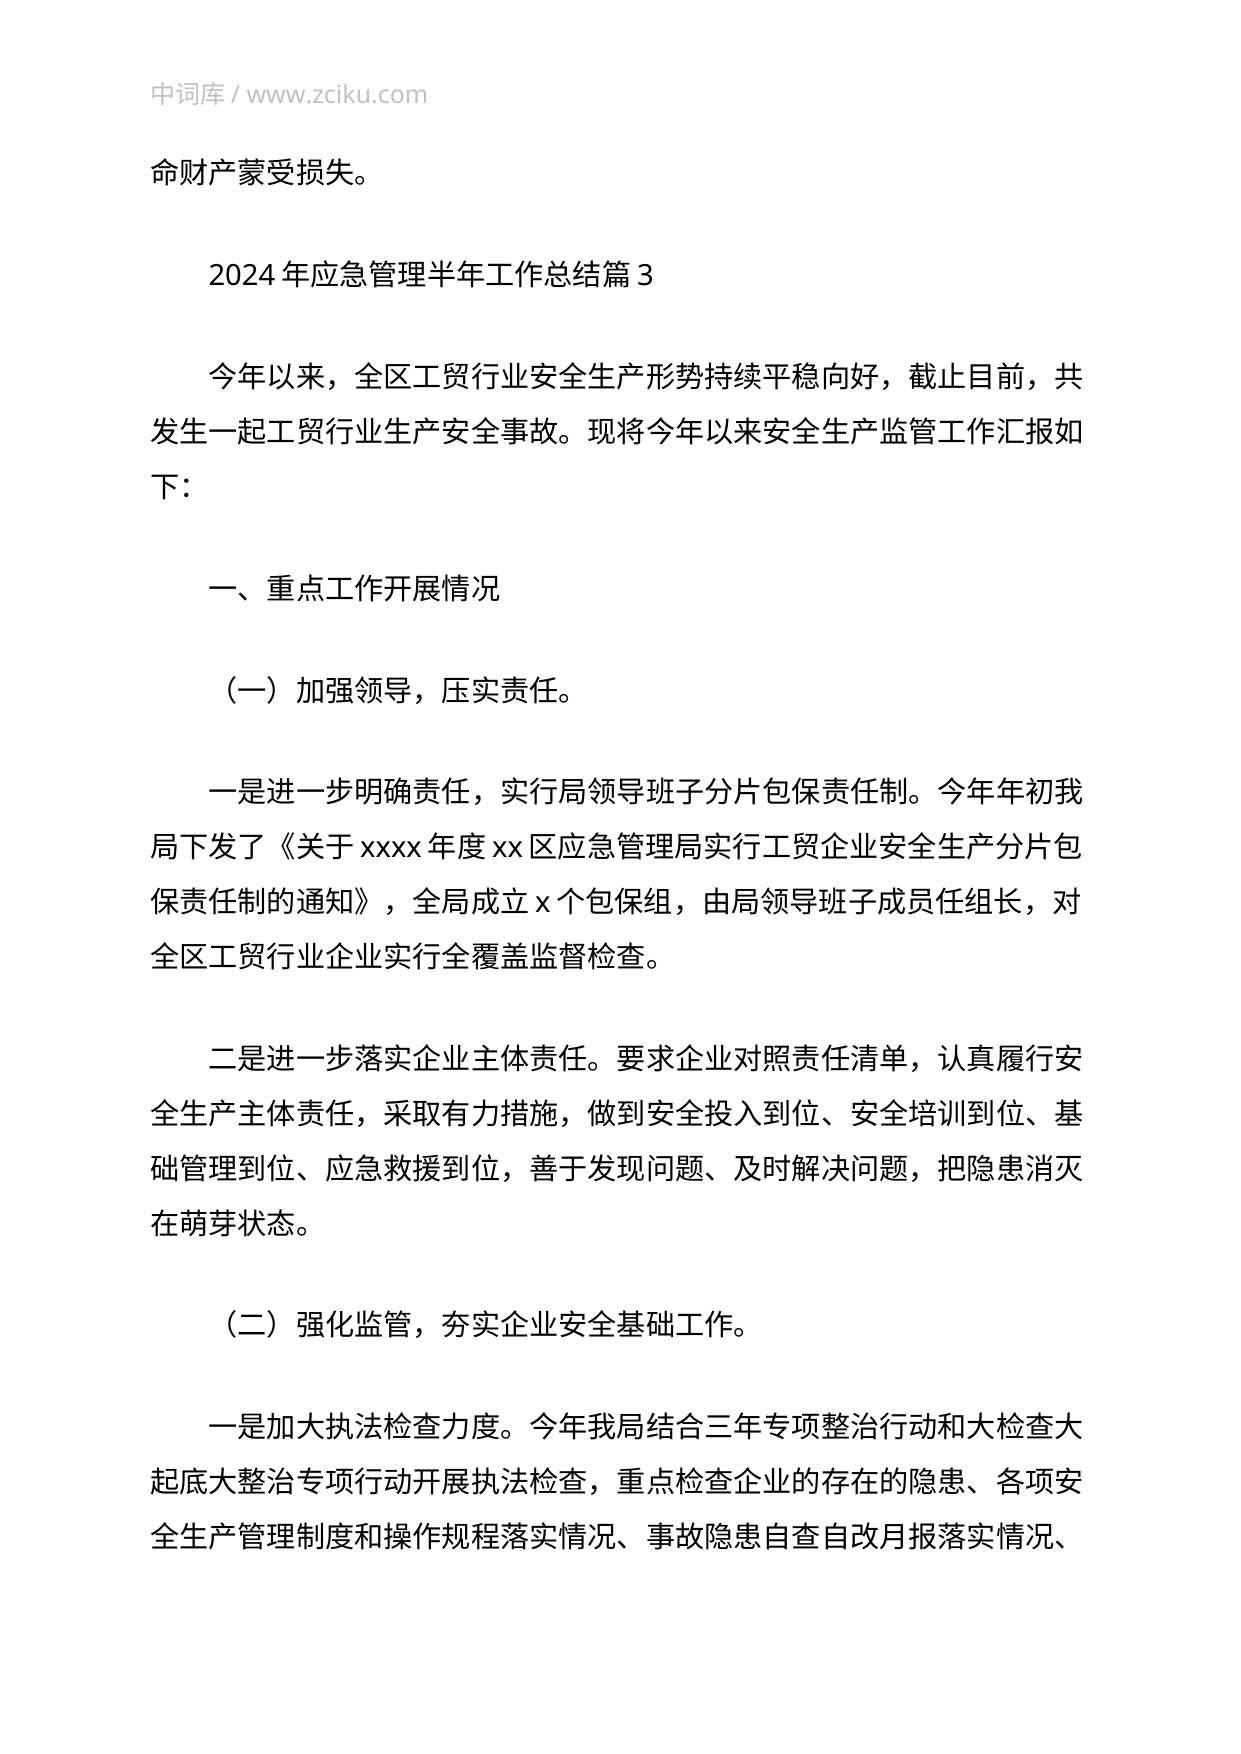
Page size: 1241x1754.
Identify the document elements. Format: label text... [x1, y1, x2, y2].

text 二是进一步落实企业主体责任。要求企业对照责任清单，认真履行安全生产主体责任，采取有力措施，做到安全投入到位、安全培训到位、基础管理到位、应急救援到位，善于发现问题、及时解决问题，把隐患消灭在萌芽状态。 [150, 1036, 1090, 1242]
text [150, 1404, 1090, 1556]
text （一）加强领导，压实责任。 [150, 667, 1090, 709]
text 2024年应急管理半年工作总结篇3 [150, 252, 1090, 294]
text 今年以来，全区工贸行业安全生产形势持续平稳向好，截止目前，共发生一起工贸行业生产安全事故。现将今年以来安全生产监管工作汇报如下： [150, 354, 1090, 506]
text （二）强化监管，夯实企业安全基础工作。 [150, 1302, 1090, 1344]
text 一、重点工作开展情况 [150, 565, 1090, 608]
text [150, 150, 1090, 192]
text 一是进一步明确责任，实行局领导班子分片包保责任制。今年年初我局下发了《关于xxxx年度xx区应急管理局实行工贸企业安全生产分片包保责任制的通知》，全局成立x个包保组，由局领导班子成员任组长，对全区工贸行业企业实行全覆盖监督检查。 [150, 769, 1090, 976]
